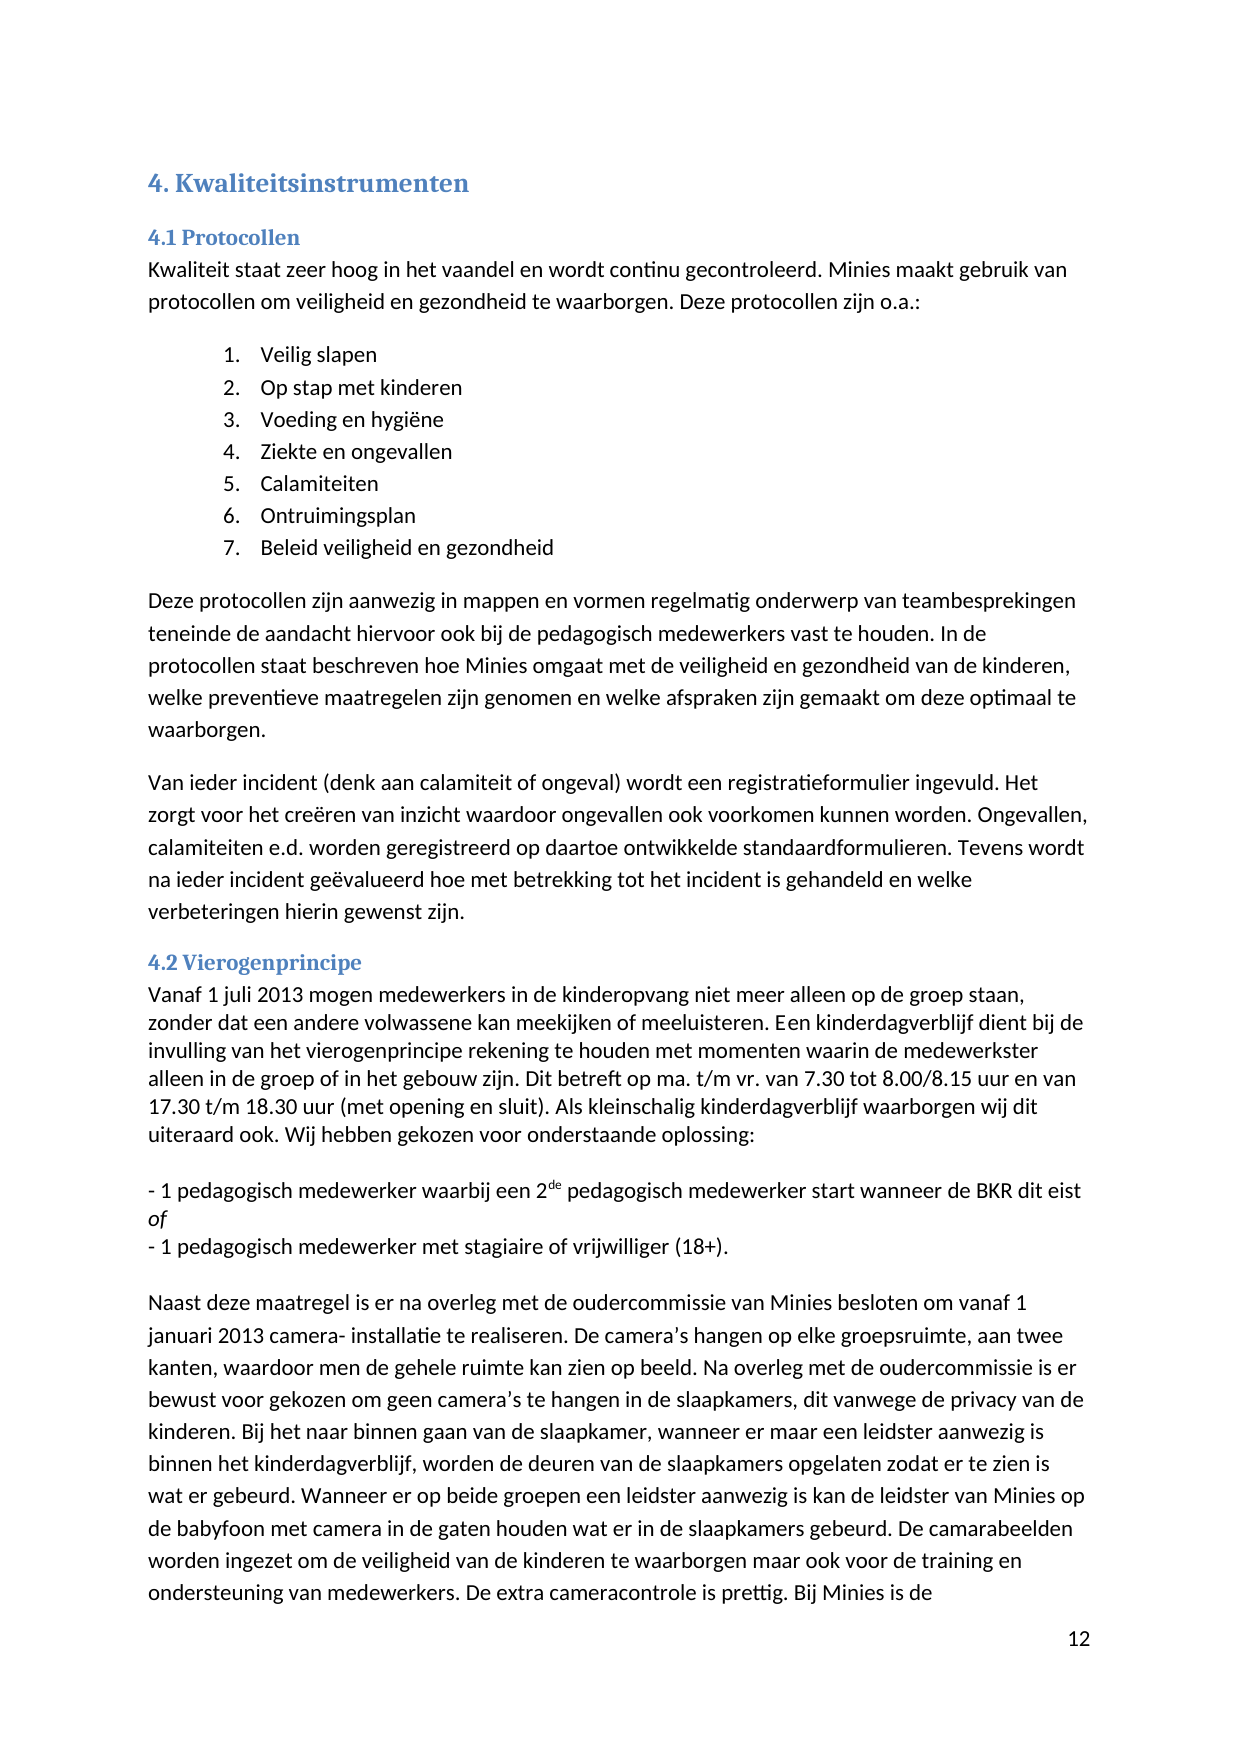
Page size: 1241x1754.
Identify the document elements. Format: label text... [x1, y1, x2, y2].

text Kwaliteit staat zeer hoog in het vaandel en wordt continu gecontroleerd. Minies maakt gebruik van protocollen om veiligheid en gezondheid te waarborgen. Deze protocollen zijn o.a.: [148, 255, 1090, 315]
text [148, 1288, 1090, 1606]
list Op stap met kinderen [223, 373, 1090, 401]
list Ontruimingsplan [223, 501, 1090, 529]
subtitle 4.1 Protocollen [148, 225, 1090, 251]
text Deze protocollen zijn aanwezig in mappen en vormen regelmatig onderwerp van teambesprekingen teneinde de aandacht hiervoor ook bij de pedagogisch medewerkers vast te houden. In de protocollen staat beschreven hoe Minies omgaat met de veiligheid en gezondheid van de kinderen, welke preventieve maatregelen zijn genomen en welke afspraken zijn gemaakt om deze optimaal te waarborgen. [148, 587, 1090, 743]
text Vanaf 1 juli 2013 mogen medewerkers in de kinderopvang niet meer alleen op de groep staan, zonder dat een andere volwassene kan meekijken of meeluisteren. Een kinderdagverblijf dient bij de invulling van het vierogenprincipe rekening te houden met momenten waarin de medewerkster alleen in de groep of in het gebouw zijn. Dit betreft op ma. t/m vr. van 7.30 tot 8.00/8.15 uur en van 17.30 t/m 18.30 uur (met opening en sluit). Als kleinschalig kinderdagverblijf waarborgen wij dit uiteraard ook. Wij hebben gekozen voor onderstaande oplossing: [148, 980, 1090, 1148]
list Voeding en hygiëne [223, 405, 1090, 433]
text - 1 pedagogisch medewerker met stagiaire of vrijwilliger (18+). [148, 1232, 1090, 1261]
subtitle 4. Kwaliteitsinstrumenten [148, 168, 1090, 199]
subtitle 4.2 Vierogenprincipe [148, 950, 1090, 976]
text Van ieder incident (denk aan calamiteit of ongeval) wordt een registratieformulier ingevuld. Het zorgt voor het creëren van inzicht waardoor ongevallen ook voorkomen kunnen worden. Ongevallen, calamiteiten e.d. worden geregistreerd op daartoe ontwikkelde standaardformulieren. Tevens wordt na ieder incident geëvalueerd hoe met betrekking tot het incident is gehandeld en welke verbeteringen hierin gewenst zijn. [148, 768, 1090, 925]
list Veilig slapen [223, 340, 1090, 368]
list Calamiteiten [223, 469, 1090, 497]
list Ziekte en ongevallen [223, 437, 1090, 465]
list Beleid veiligheid en gezondheid [223, 533, 1090, 562]
text - 1 pedagogisch medewerker waarbij een 2de pedagogisch medewerker start wanneer de BKR dit eist of [148, 1176, 1090, 1232]
